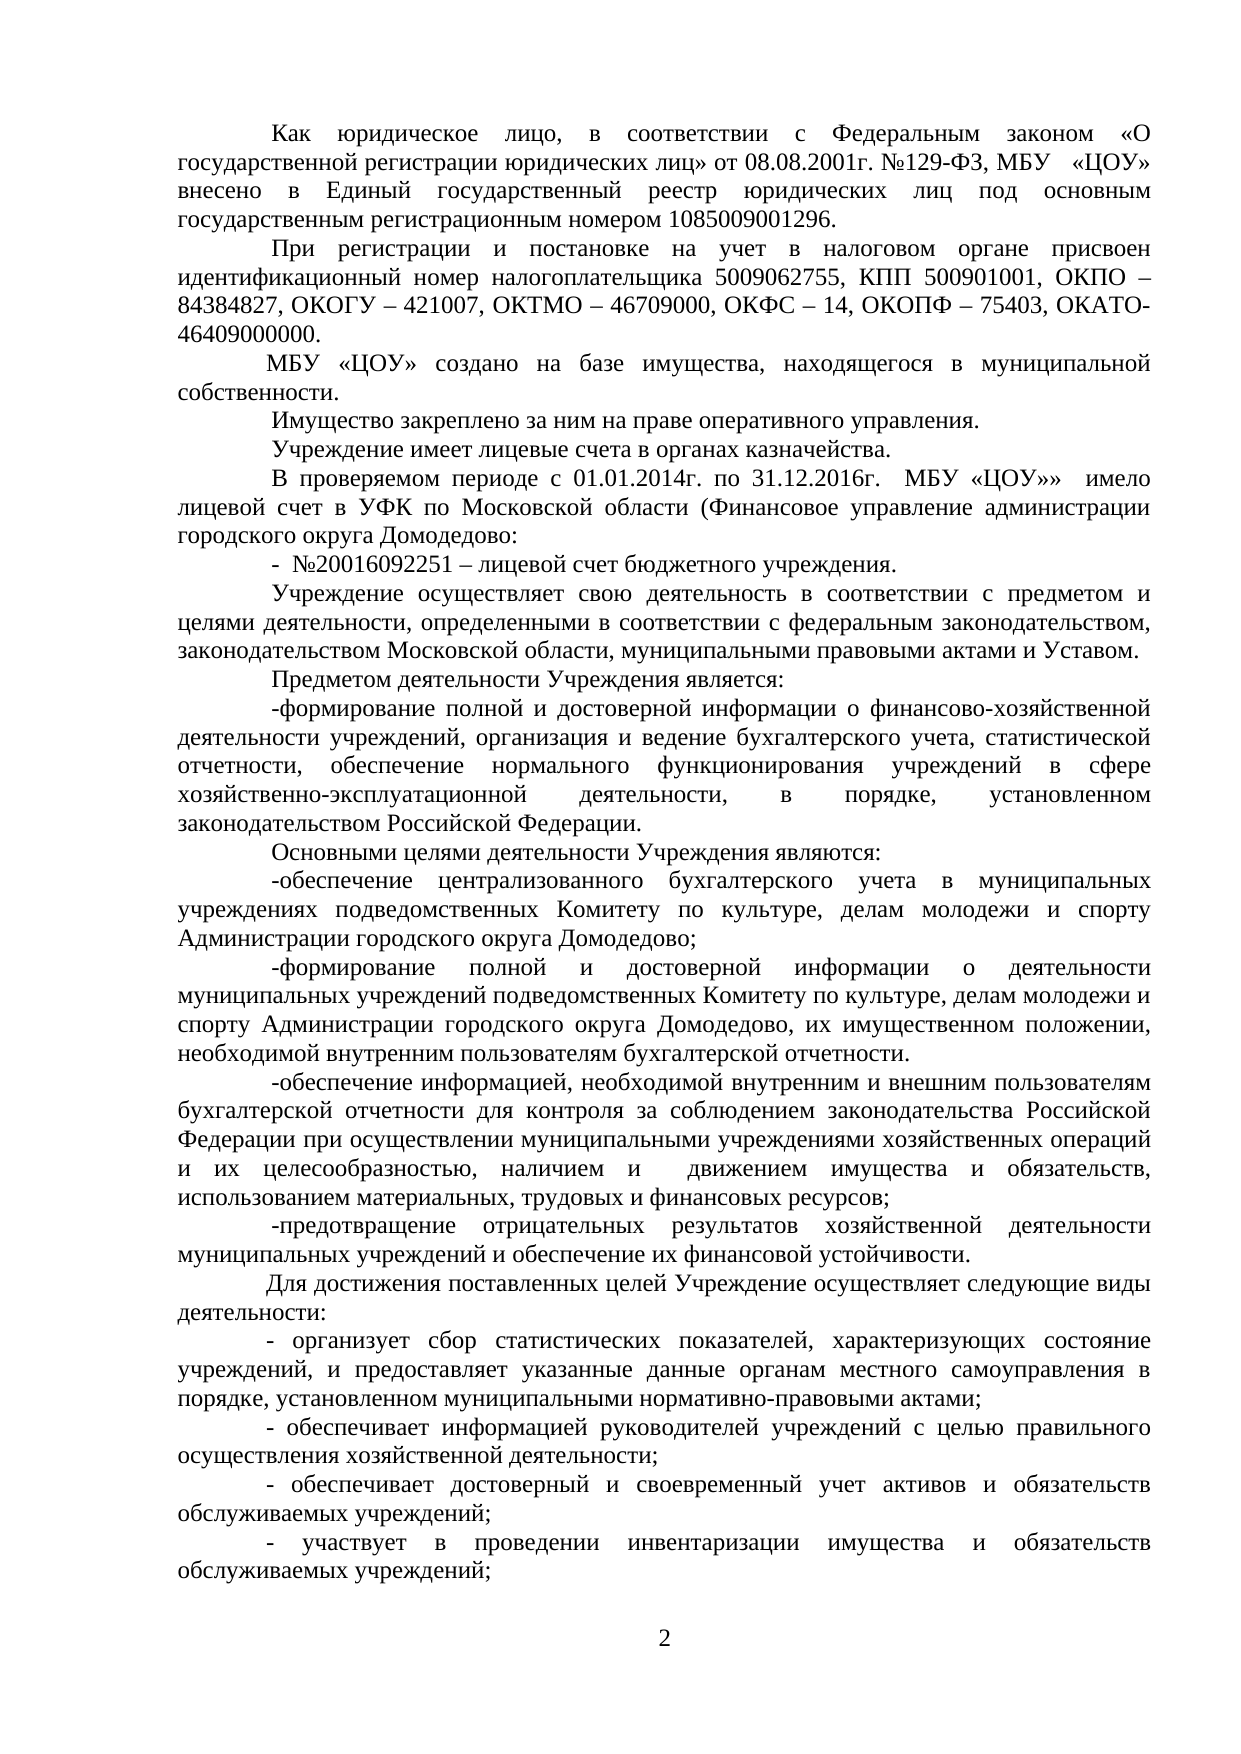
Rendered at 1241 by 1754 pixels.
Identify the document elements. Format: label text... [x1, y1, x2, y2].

text При регистрации и постановке на учет в налоговом органе присвоен идентификационный номер налогоплательщика 5009062755, КПП 500901001, ОКПО – 84384827, ОКОГУ – 421007, ОКТМО – 46709000, ОКФС – 14, ОКОПФ – 75403, ОКАТО-46409000000. [177, 233, 1152, 348]
text Имущество закреплено за ним на праве оперативного управления. [177, 406, 1152, 434]
text - участвует в проведении инвентаризации имущества и обязательств обслуживаемых учреждений; [177, 1527, 1152, 1584]
text -предотвращение отрицательных результатов хозяйственной деятельности муниципальных учреждений и обеспечение их финансовой устойчивости. [177, 1211, 1152, 1268]
text - обеспечивает достоверный и своевременный учет активов и обязательств обслуживаемых учреждений; [177, 1469, 1152, 1527]
text -формирование полной и достоверной информации о деятельности муниципальных учреждений подведомственных Комитету по культуре, делам молодежи и спорту Администрации городского округа Домодедово, их имущественном положении, необходимой внутренним пользователям бухгалтерской отчетности. [177, 952, 1152, 1067]
text Основными целями деятельности Учреждения являются: [177, 837, 1152, 866]
text МБУ «ЦОУ» создано на базе имущества, находящегося в муниципальной собственности. [177, 348, 1152, 406]
text -обеспечение информацией, необходимой внутренним и внешним пользователям бухгалтерской отчетности для контроля за соблюдением законодательства Российской Федерации при осуществлении муниципальными учреждениями хозяйственных операций и их целесообразностью, наличием и движением имущества и обязательств, использованием материальных, трудовых и финансовых ресурсов; [177, 1067, 1152, 1211]
text - №20016092251 – лицевой счет бюджетного учреждения. [177, 549, 1152, 578]
text -обеспечение централизованного бухгалтерского учета в муниципальных учреждениях подведомственных Комитету по культуре, делам молодежи и спорту Администрации городского округа Домодедово; [177, 866, 1152, 952]
text - обеспечивает информацией руководителей учреждений с целью правильного осуществления хозяйственной деятельности; [177, 1412, 1152, 1469]
text Предметом деятельности Учреждения является: [177, 664, 1152, 693]
text В проверяемом периоде с 01.01.2014г. по 31.12.2016г. МБУ «ЦОУ»» имело лицевой счет в УФК по Московской области (Финансовое управление администрации городского округа Домодедово: [177, 463, 1152, 549]
text -формирование полной и достоверной информации о финансово-хозяйственной деятельности учреждений, организация и ведение бухгалтерского учета, статистической отчетности, обеспечение нормального функционирования учреждений в сфере хозяйственно-эксплуатационной деятельности, в порядке, установленном законодательством Российской Федерации. [177, 693, 1152, 837]
text Как юридическое лицо, в соответствии с Федеральным законом «О государственной регистрации юридических лиц» от 08.08.2001г. №129-ФЗ, МБУ «ЦОУ» внесено в Единый государственный реестр юридических лиц под основным государственным регистрационным номером 1085009001296. [177, 118, 1152, 233]
text Для достижения поставленных целей Учреждение осуществляет следующие виды деятельности: [177, 1268, 1152, 1326]
text Учреждение осуществляет свою деятельность в соответствии с предметом и целями деятельности, определенными в соответствии с федеральным законодательством, законодательством Московской области, муниципальными правовыми актами и Уставом. [177, 578, 1152, 664]
text - организует сбор статистических показателей, характеризующих состояние учреждений, и предоставляет указанные данные органам местного самоуправления в порядке, установленном муниципальными нормативно-правовыми актами; [177, 1326, 1152, 1412]
text Учреждение имеет лицевые счета в органах казначейства. [177, 434, 1152, 463]
